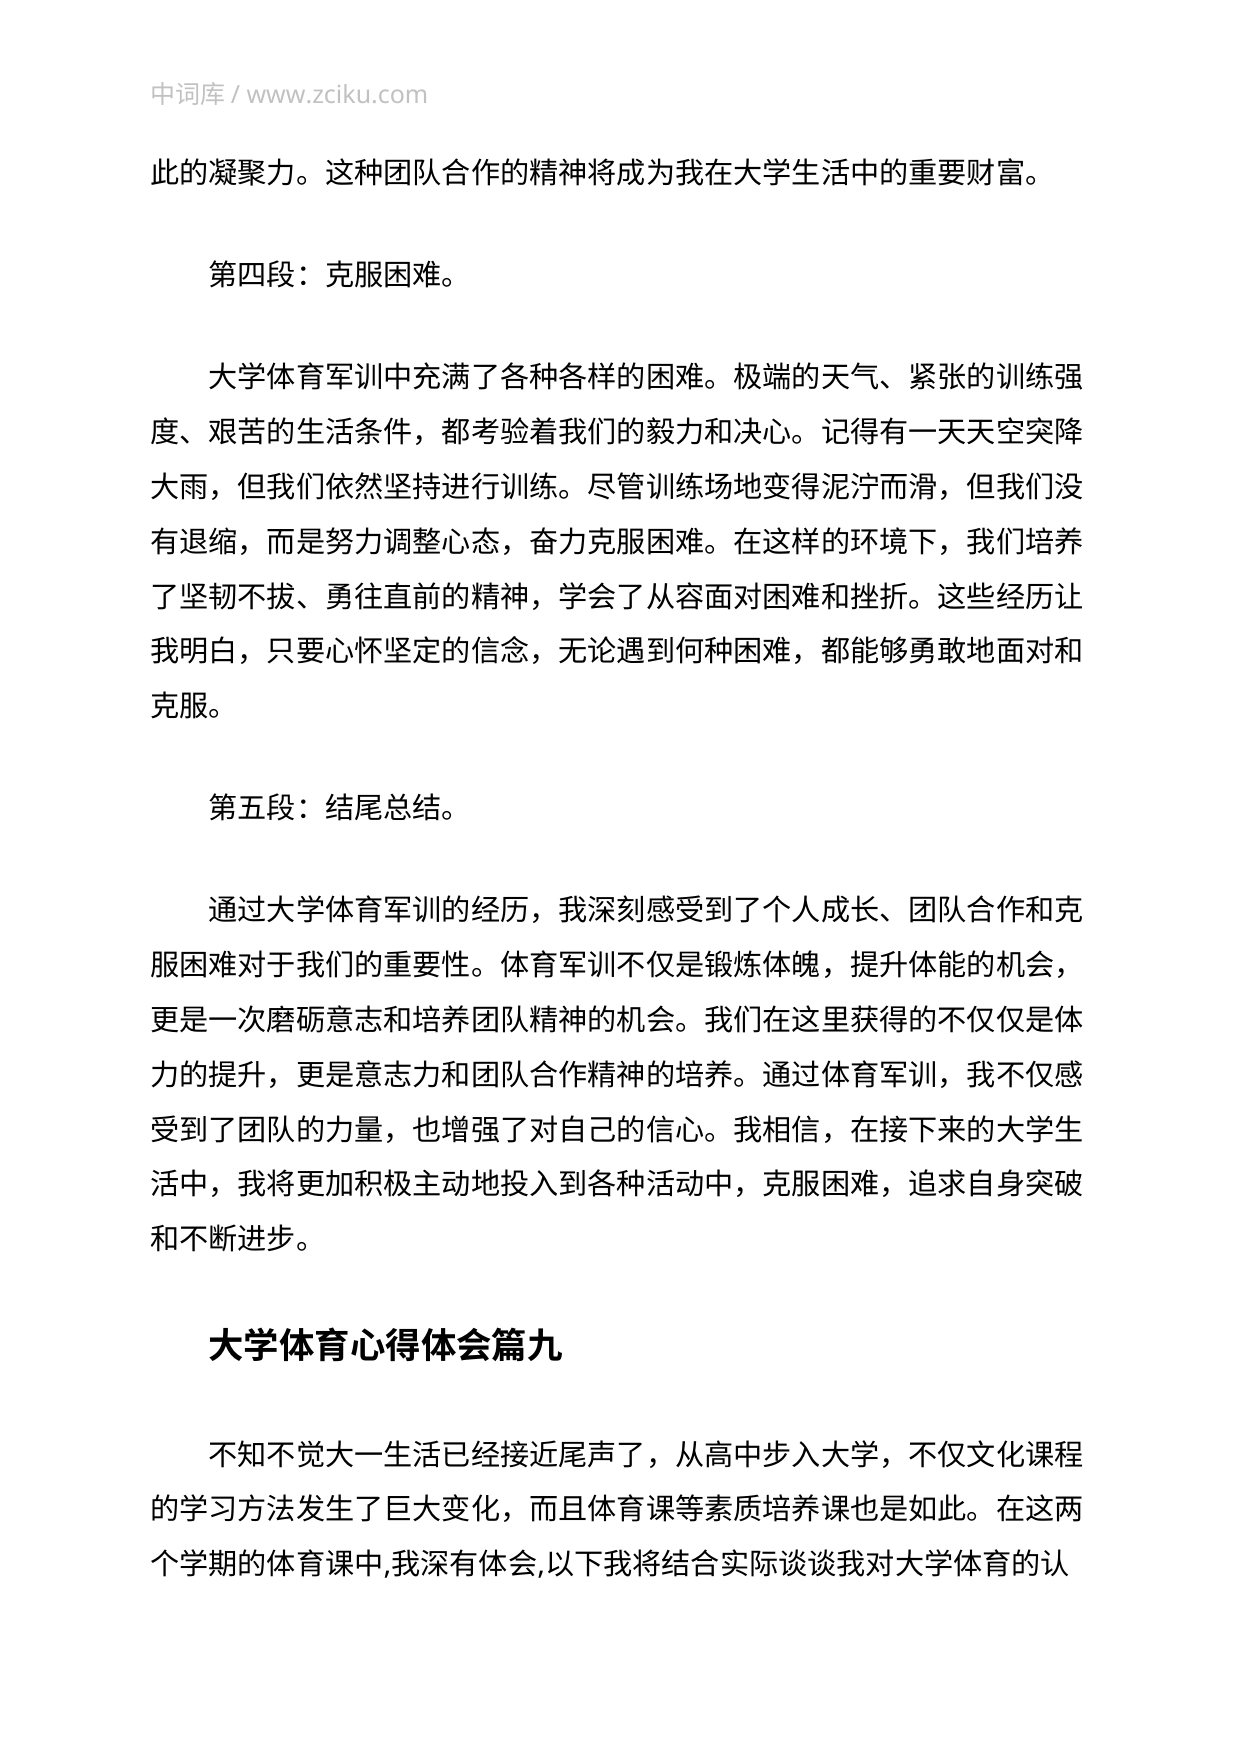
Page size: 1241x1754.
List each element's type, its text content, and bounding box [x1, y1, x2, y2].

text 大学体育军训中充满了各种各样的困难。极端的天气、紧张的训练强度、艰苦的生活条件，都考验着我们的毅力和决心。记得有一天天空突降大雨，但我们依然坚持进行训练。尽管训练场地变得泥泞而滑，但我们没有退缩，而是努力调整心态，奋力克服困难。在这样的环境下，我们培养了坚韧不拔、勇往直前的精神，学会了从容面对困难和挫折。这些经历让我明白，只要心怀坚定的信念，无论遇到何种困难，都能够勇敢地面对和克服。 [150, 353, 1090, 725]
text 大学体育心得体会篇九 [150, 1318, 1090, 1369]
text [150, 150, 1090, 192]
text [150, 1431, 1090, 1583]
text 第四段：克服困难。 [150, 252, 1090, 294]
text 第五段：结尾总结。 [150, 785, 1090, 827]
text 通过大学体育军训的经历，我深刻感受到了个人成长、团队合作和克服困难对于我们的重要性。体育军训不仅是锻炼体魄，提升体能的机会，更是一次磨砺意志和培养团队精神的机会。我们在这里获得的不仅仅是体力的提升，更是意志力和团队合作精神的培养。通过体育军训，我不仅感受到了团队的力量，也增强了对自己的信心。我相信，在接下来的大学生活中，我将更加积极主动地投入到各种活动中，克服困难，追求自身突破和不断进步。 [150, 886, 1090, 1258]
